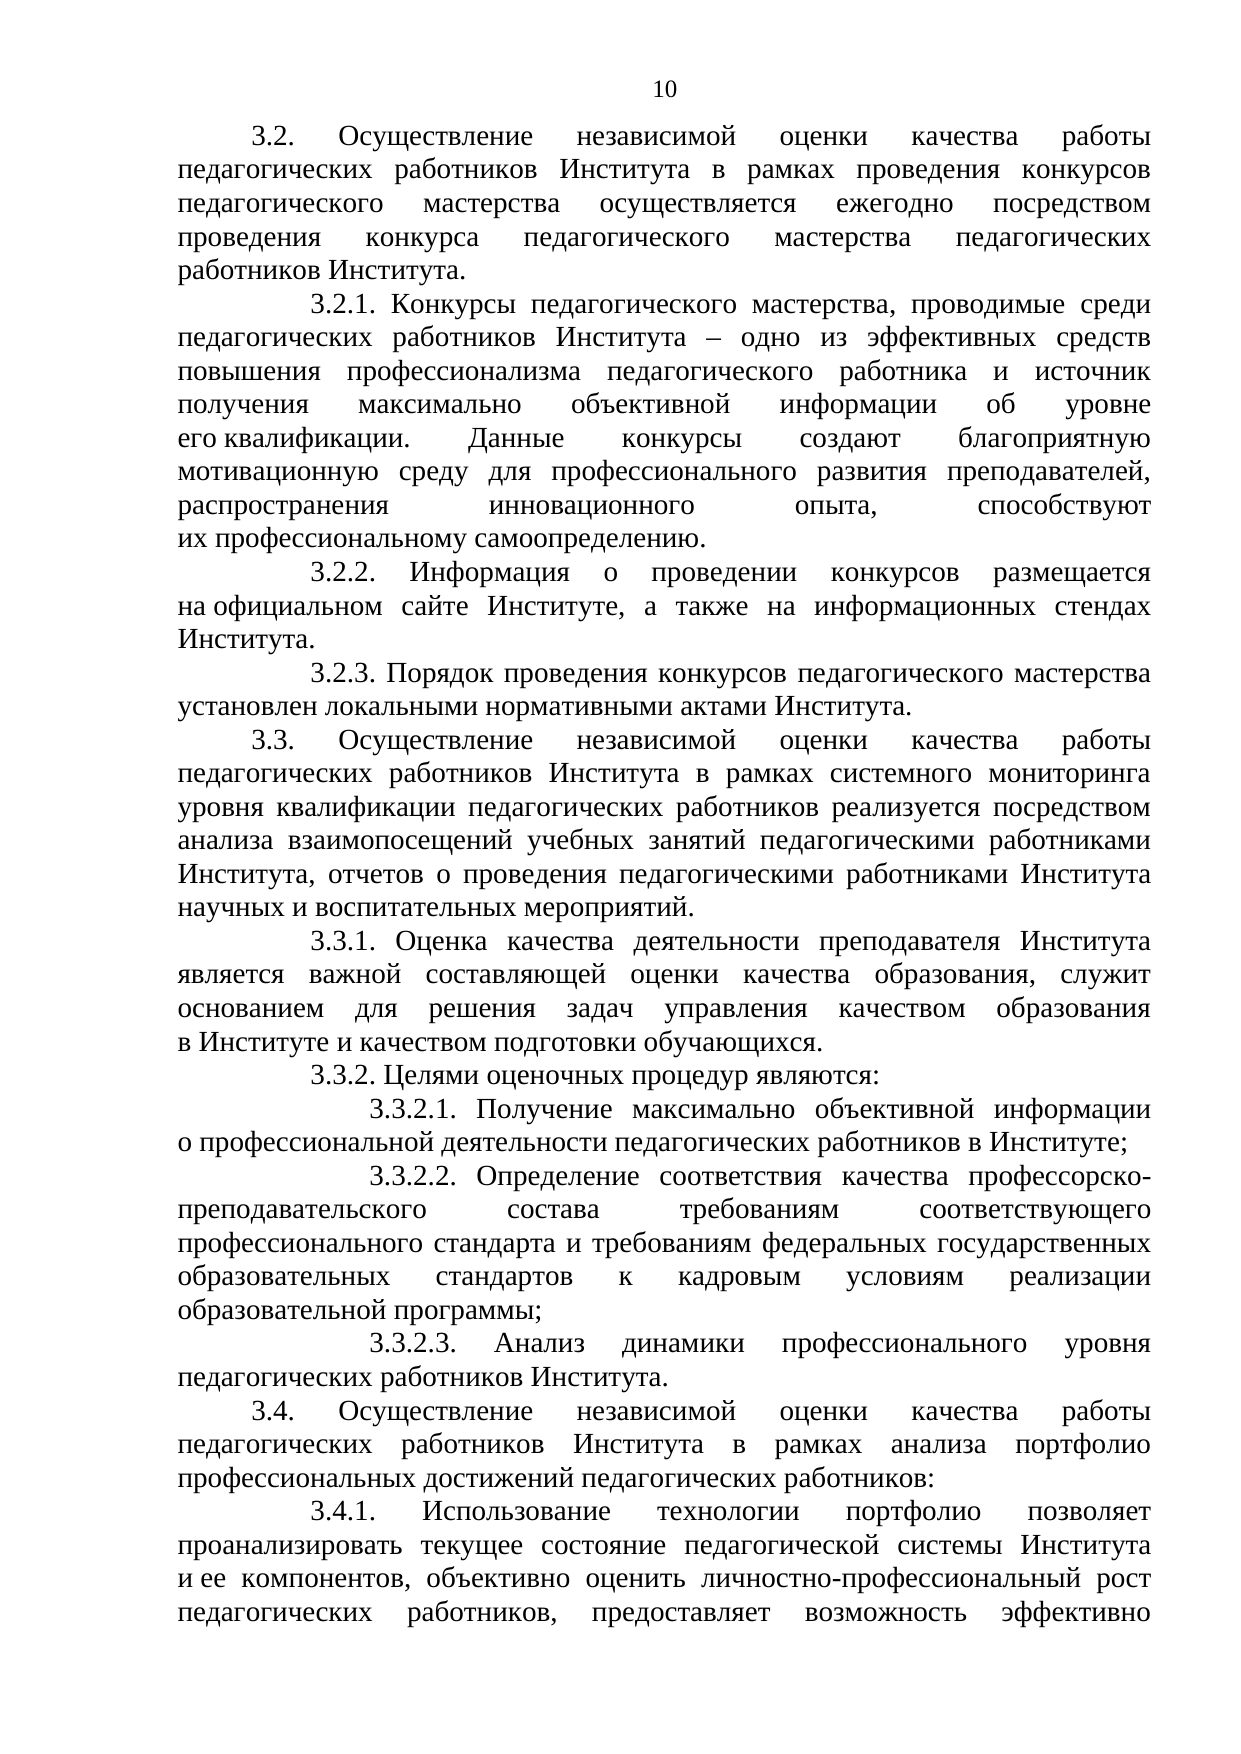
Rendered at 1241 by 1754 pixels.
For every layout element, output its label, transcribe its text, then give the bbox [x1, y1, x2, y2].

text 3.3. Осуществление независимой оценки качества работы педагогических работников Института в рамках системного мониторинга уровня квалификации педагогических работников реализуется посредством анализа взаимопосещений учебных занятий педагогическими работниками Института, отчетов о проведения педагогическими работниками Института научных и воспитательных мероприятий. [177, 722, 1152, 923]
text 3.3.2. Целями оценочных процедур являются: [177, 1057, 1152, 1091]
text 3.3.2.3. Анализ динамики профессионального уровня педагогических работников Института. [177, 1326, 1152, 1393]
text 3.3.1. Оценка качества деятельности преподавателя Института является важной составляющей оценки качества образования, служит основанием для решения задач управления качеством образования в Институте и качеством подготовки обучающихся. [177, 923, 1152, 1057]
text 3.4. Осуществление независимой оценки качества работы педагогических работников Института в рамках анализа портфолио профессиональных достижений педагогических работников: [177, 1393, 1152, 1493]
text 3.2.3. Порядок проведения конкурсов педагогического мастерства установлен локальными нормативными актами Института. [177, 655, 1152, 722]
text 3.2. Осуществление независимой оценки качества работы педагогических работников Института в рамках проведения конкурсов педагогического мастерства осуществляется ежегодно посредством проведения конкурса педагогического мастерства педагогических работников Института. [177, 118, 1152, 286]
text 3.2.1. Конкурсы педагогического мастерства, проводимые среди педагогических работников Института – одно из эффективных средств повышения профессионализма педагогического работника и источник получения максимально объективной информации об уровне его квалификации. Данные конкурсы создают благоприятную мотивационную среду для профессионального развития преподавателей, распространения инновационного опыта, способствуют их профессиональному самоопределению. [177, 286, 1152, 554]
text 3.2.2. Информация о проведении конкурсов размещается на официальном сайте Институте, а также на информационных стендах Института. [177, 554, 1152, 655]
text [177, 1493, 1152, 1627]
text 3.3.2.2. Определение соответствия качества профессорско-преподавательского состава требованиям соответствующего профессионального стандарта и требованиям федеральных государственных образовательных стандартов к кадровым условиям реализации образовательной программы; [177, 1158, 1152, 1326]
text 3.3.2.1. Получение максимально объективной информации о профессиональной деятельности педагогических работников в Институте; [177, 1091, 1152, 1158]
